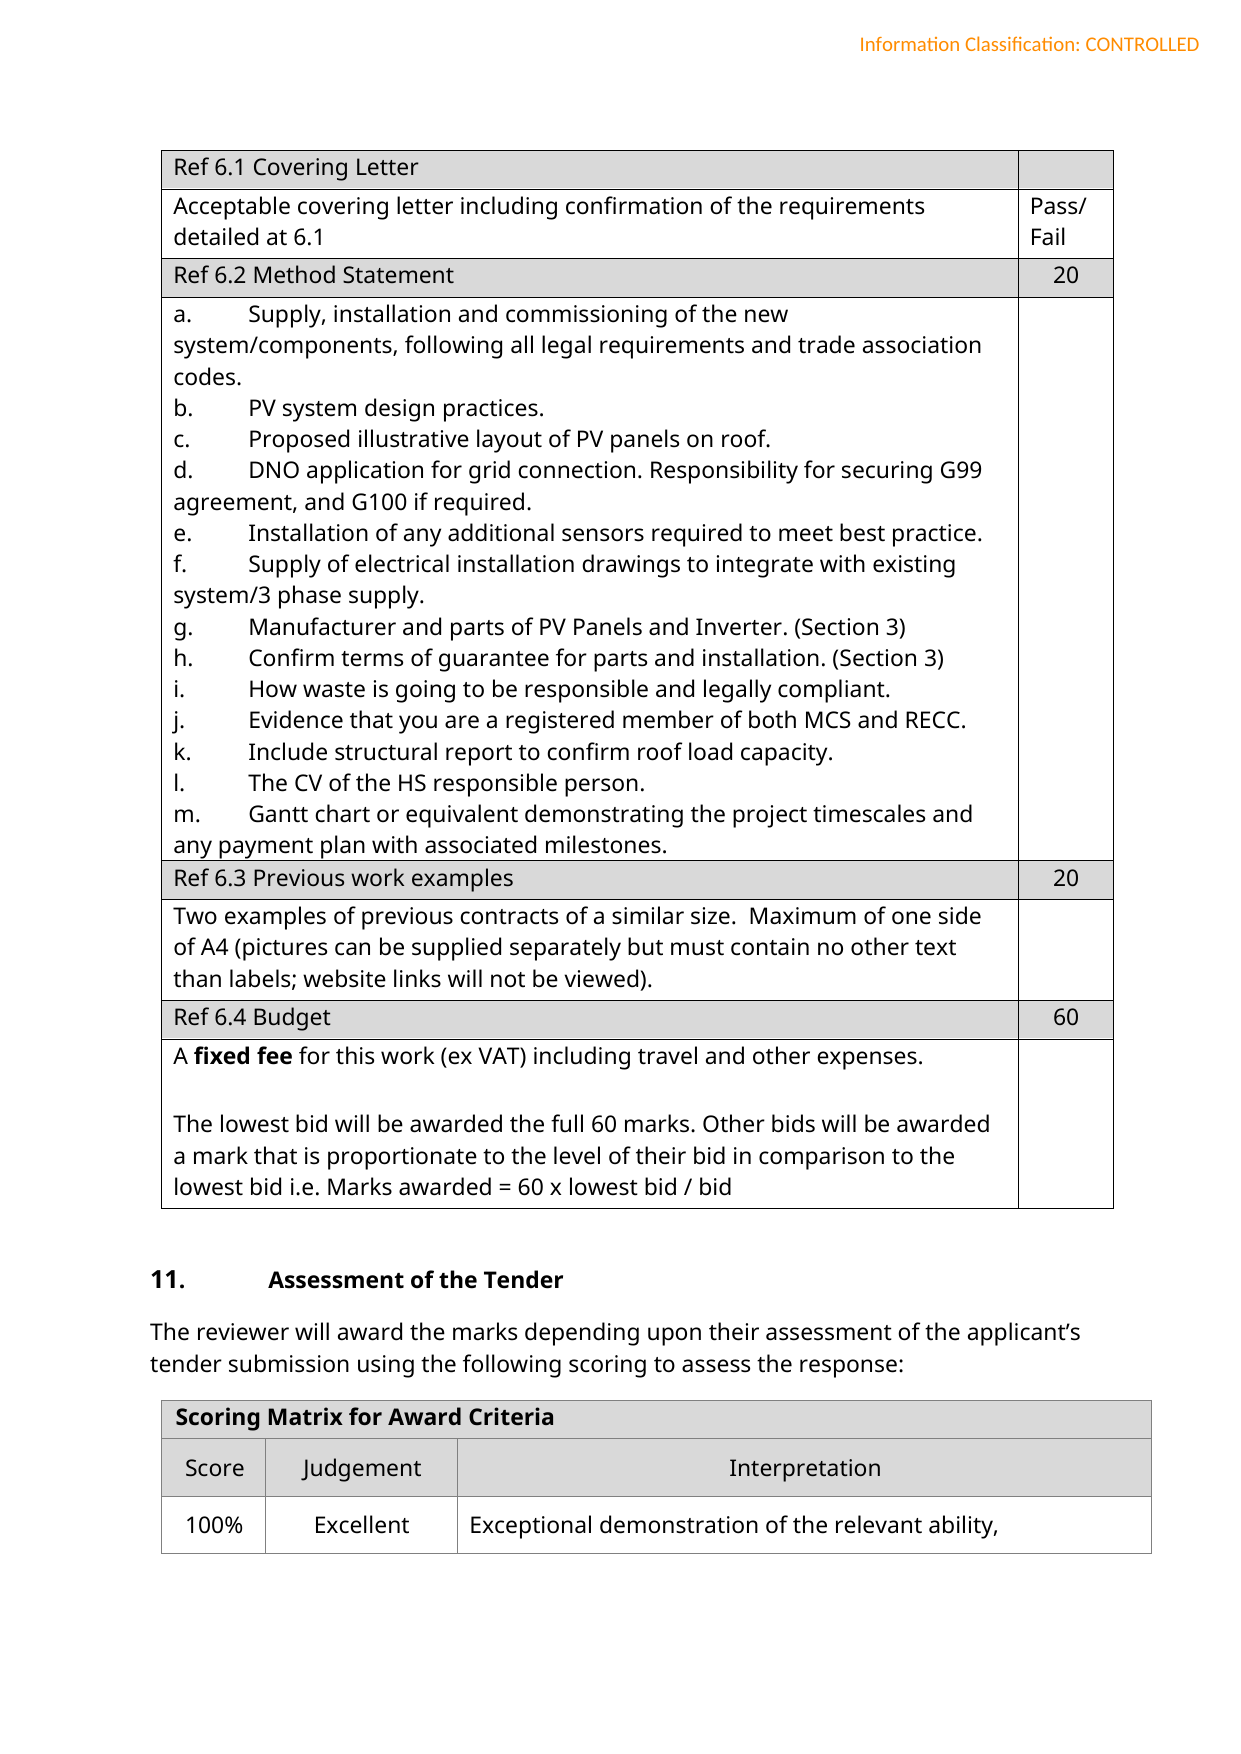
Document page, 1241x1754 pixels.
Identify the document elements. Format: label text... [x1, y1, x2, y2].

table_cell Excellent [266, 1497, 457, 1553]
table_header Ref 6.1 Covering Letter [162, 151, 1018, 188]
table_cell Judgement [266, 1439, 457, 1496]
table_cell Acceptable covering letter including confirmation of the requirements detailed at 6.1 [162, 190, 1018, 258]
table_cell 20 [1019, 259, 1113, 297]
table_cell [1019, 298, 1113, 860]
table_cell Score [162, 1439, 265, 1496]
table_cell Pass/ Fail [1019, 190, 1113, 258]
text 11. Assessment of the Tender [150, 1261, 1090, 1296]
table_header Scoring Matrix for Award Criteria [162, 1401, 1151, 1438]
table_header [1019, 151, 1113, 188]
table_cell Ref 6.2 Method Statement [162, 259, 1018, 297]
table_cell [1019, 1040, 1113, 1208]
table_cell 20 [1019, 861, 1113, 899]
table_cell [458, 1497, 1151, 1553]
table_cell 60 [1019, 1001, 1113, 1038]
table_cell A fixed fee for this work (ex VAT) including travel and other expenses. The lowest bid will be awarded the full 60 marks. Other bids will be awarded a mark that is proportionate to the level of their bid in comparison to the lowest bid i.e. Marks awarded = 60 x lowest bid / bid [162, 1040, 1018, 1208]
table_cell Ref 6.3 Previous work examples [162, 861, 1018, 899]
table_cell [1019, 900, 1113, 1000]
table_cell Two examples of previous contracts of a similar size. Maximum of one side of A4 (pictures can be supplied separately but must contain no other text than labels; website links will not be viewed). [162, 900, 1018, 1000]
table_cell a. Supply, installation and commissioning of the new system/components, following all legal requirements and trade association codes. b. PV system design practices. c. Proposed illustrative layout of PV panels on roof. d. DNO application for grid connection. Responsibility for securing G99 agreement, and G100 if required. e. Installation of any additional sensors required to meet best practice. f. Supply of electrical installation drawings to integrate with existing system/3 phase supply. g. Manufacturer and parts of PV Panels and Inverter. (Section 3) h. Confirm terms of guarantee for parts and installation. (Section 3) i. How waste is going to be responsible and legally compliant. j. Evidence that you are a registered member of both MCS and RECC. k. Include structural report to confirm roof load capacity. l. The CV of the HS responsible person. m. Gantt chart or equivalent demonstrating the project timescales and any payment plan with associated milestones. [162, 298, 1018, 860]
table_cell Interpretation [458, 1439, 1151, 1496]
table_cell Ref 6.4 Budget [162, 1001, 1018, 1038]
table_cell 100% [162, 1497, 265, 1553]
text The reviewer will award the marks depending upon their assessment of the applicant’s tender submission using the following scoring to assess the response: [150, 1316, 1090, 1379]
